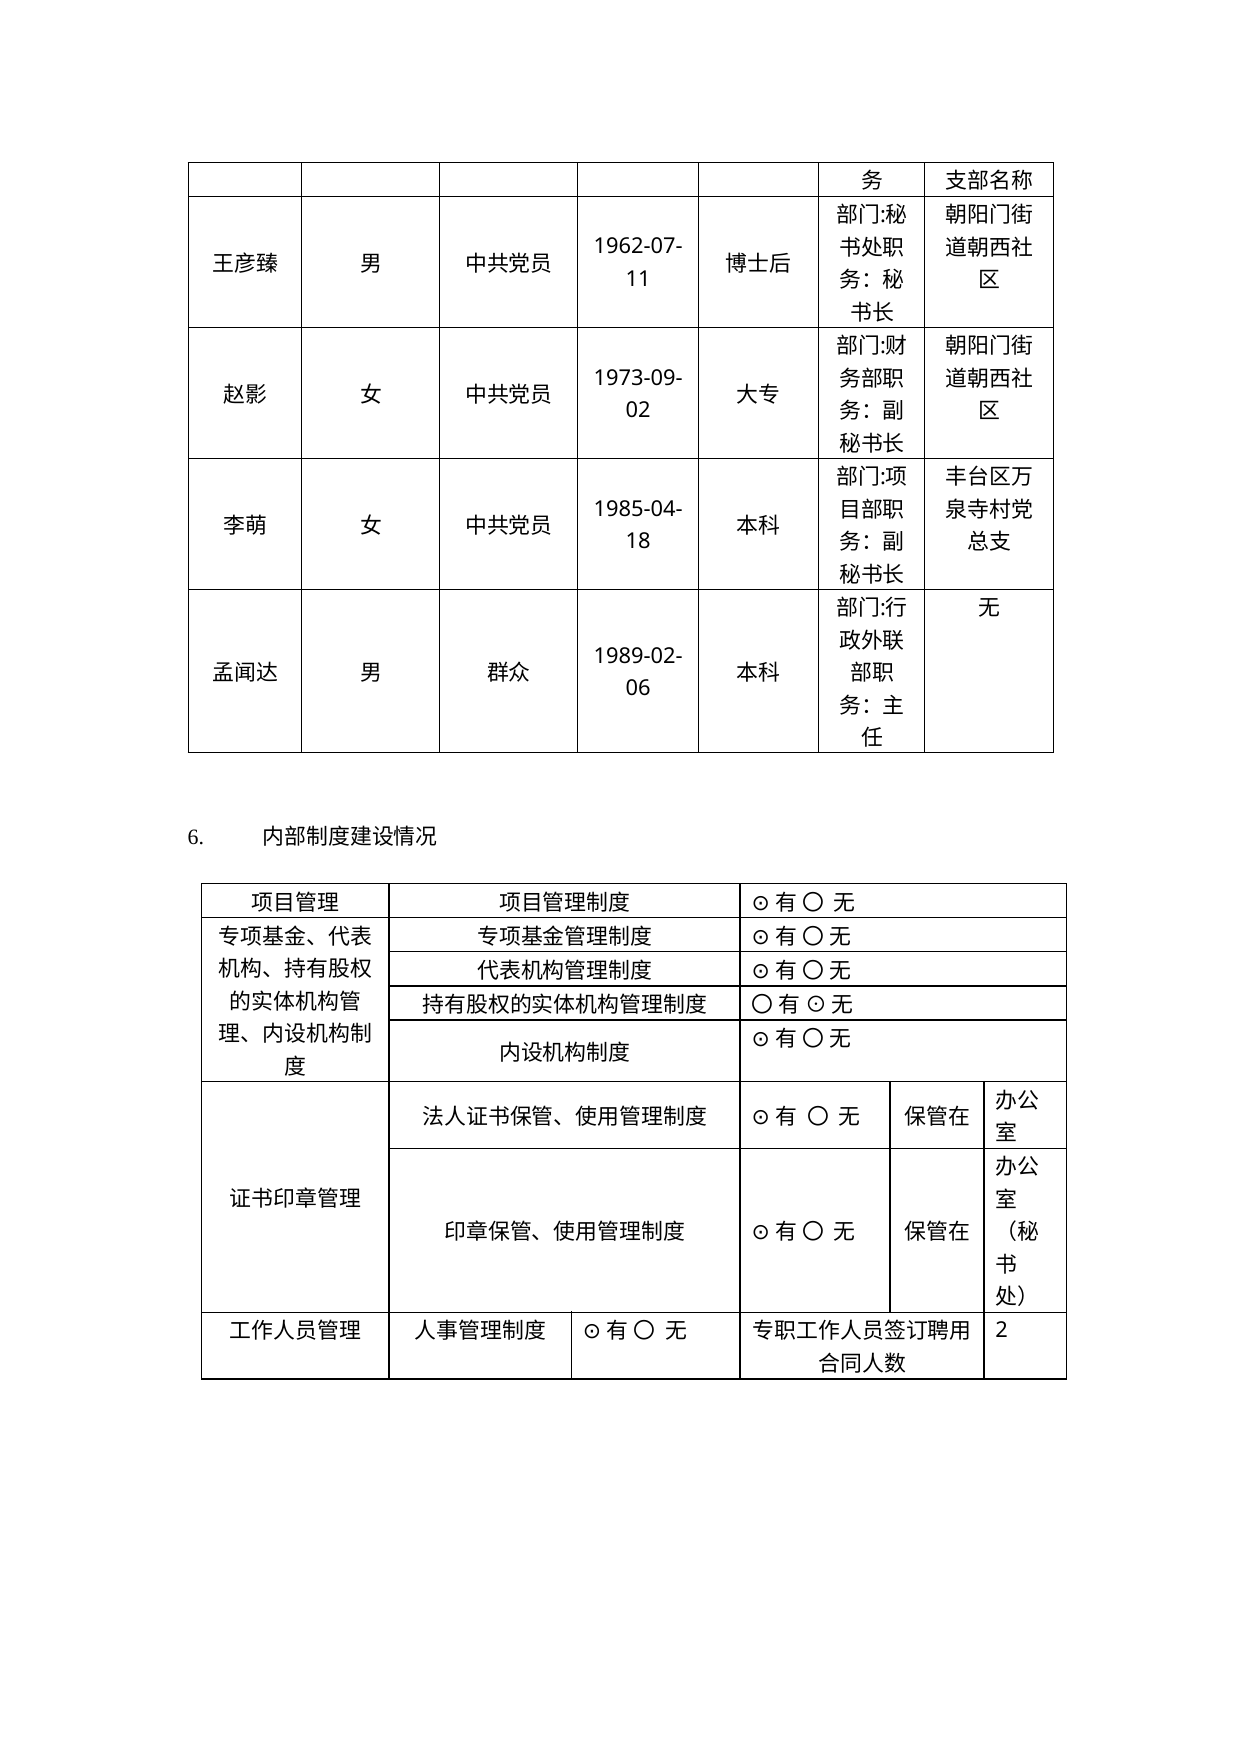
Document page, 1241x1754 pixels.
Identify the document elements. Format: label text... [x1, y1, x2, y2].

table_header 项目管理 [202, 884, 388, 917]
table_cell 群众 [440, 590, 577, 752]
table_header 出生日期 [578, 163, 698, 196]
table_cell 人事管理制度 [390, 1313, 571, 1378]
table_cell 印章保管、使用管理制度 [390, 1149, 739, 1311]
table_cell 赵影 [189, 328, 301, 458]
table_cell 专项基金、代表机构、持有股权的实体机构管理、内设机构制度 [202, 918, 388, 1081]
table_cell 内设机构制度 [390, 1021, 739, 1081]
table_cell 男 [302, 197, 439, 327]
table_cell ⊙ 有 〇 无 [741, 918, 1066, 951]
table_cell 女 [302, 459, 439, 589]
table_header ⊙ 有 〇 无 [741, 884, 1066, 917]
table_header 政治面貌 [440, 163, 577, 196]
table_cell 中共党员 [440, 328, 577, 458]
table_cell 办公室 [985, 1082, 1066, 1147]
table_header 党组织关系所在党支部名称 [925, 163, 1053, 196]
table_cell 1985-04-18 [578, 459, 698, 589]
table_cell 男 [302, 590, 439, 752]
table_header 性别 [302, 163, 439, 196]
list 内部制度建设情况 [187, 818, 1053, 851]
table_header 项目管理制度 [390, 884, 739, 917]
table_cell 本科 [699, 459, 818, 589]
table_cell ⊙ 有 〇 无 [741, 1021, 1066, 1081]
table_cell ⊙ 有 〇 无 [741, 952, 1066, 985]
table_cell 专项基金管理制度 [390, 918, 739, 951]
table_cell 大专 [699, 328, 818, 458]
table_cell 1962-07-11 [578, 197, 698, 327]
table_cell 部门:秘书处职务：秘书长 [819, 197, 924, 327]
table_cell 博士后 [699, 197, 818, 327]
table_cell 保管在 [891, 1149, 983, 1311]
table_cell 证书印章管理 [202, 1082, 388, 1311]
table_cell 〇 有 ⊙ 无 [741, 987, 1066, 1019]
table_cell 法人证书保管、使用管理制度 [390, 1082, 739, 1147]
table_cell 丰台区万泉寺村党总支 [925, 459, 1053, 589]
table_cell ⊙ 有 〇 无 [572, 1313, 739, 1378]
table_cell 持有股权的实体机构管理制度 [390, 987, 739, 1019]
table_cell 1973-09-02 [578, 328, 698, 458]
table_header 学历 [699, 163, 818, 196]
table_cell 保管在 [891, 1082, 983, 1147]
table_cell 工作人员管理 [202, 1313, 388, 1378]
table_cell 中共党员 [440, 197, 577, 327]
table_cell 2 [985, 1313, 1066, 1378]
table_header 所在部门及职务 [819, 163, 924, 196]
table_cell 部门:行政外联部职务：主任 [819, 590, 924, 752]
table_cell 代表机构管理制度 [390, 952, 739, 985]
table_cell 无 [925, 590, 1053, 752]
table_cell 1989-02-06 [578, 590, 698, 752]
table_cell 中共党员 [440, 459, 577, 589]
table_cell 王彦臻 [189, 197, 301, 327]
table_cell 专职工作人员签订聘用合同人数 [741, 1313, 983, 1378]
table_cell 部门:项目部职务：副秘书长 [819, 459, 924, 589]
table_cell 朝阳门街道朝西社区 [925, 197, 1053, 327]
table_cell 女 [302, 328, 439, 458]
table_cell 孟闻达 [189, 590, 301, 752]
table_cell 本科 [699, 590, 818, 752]
table_cell 朝阳门街道朝西社区 [925, 328, 1053, 458]
table_cell 李萌 [189, 459, 301, 589]
table_cell ⊙ 有 〇 无 [741, 1149, 889, 1311]
table_header 姓名 [189, 163, 301, 196]
table_cell 办公室（秘书处） [985, 1149, 1066, 1311]
table_cell ⊙ 有 〇 无 [741, 1082, 889, 1147]
table_cell 部门:财务部职务：副秘书长 [819, 328, 924, 458]
